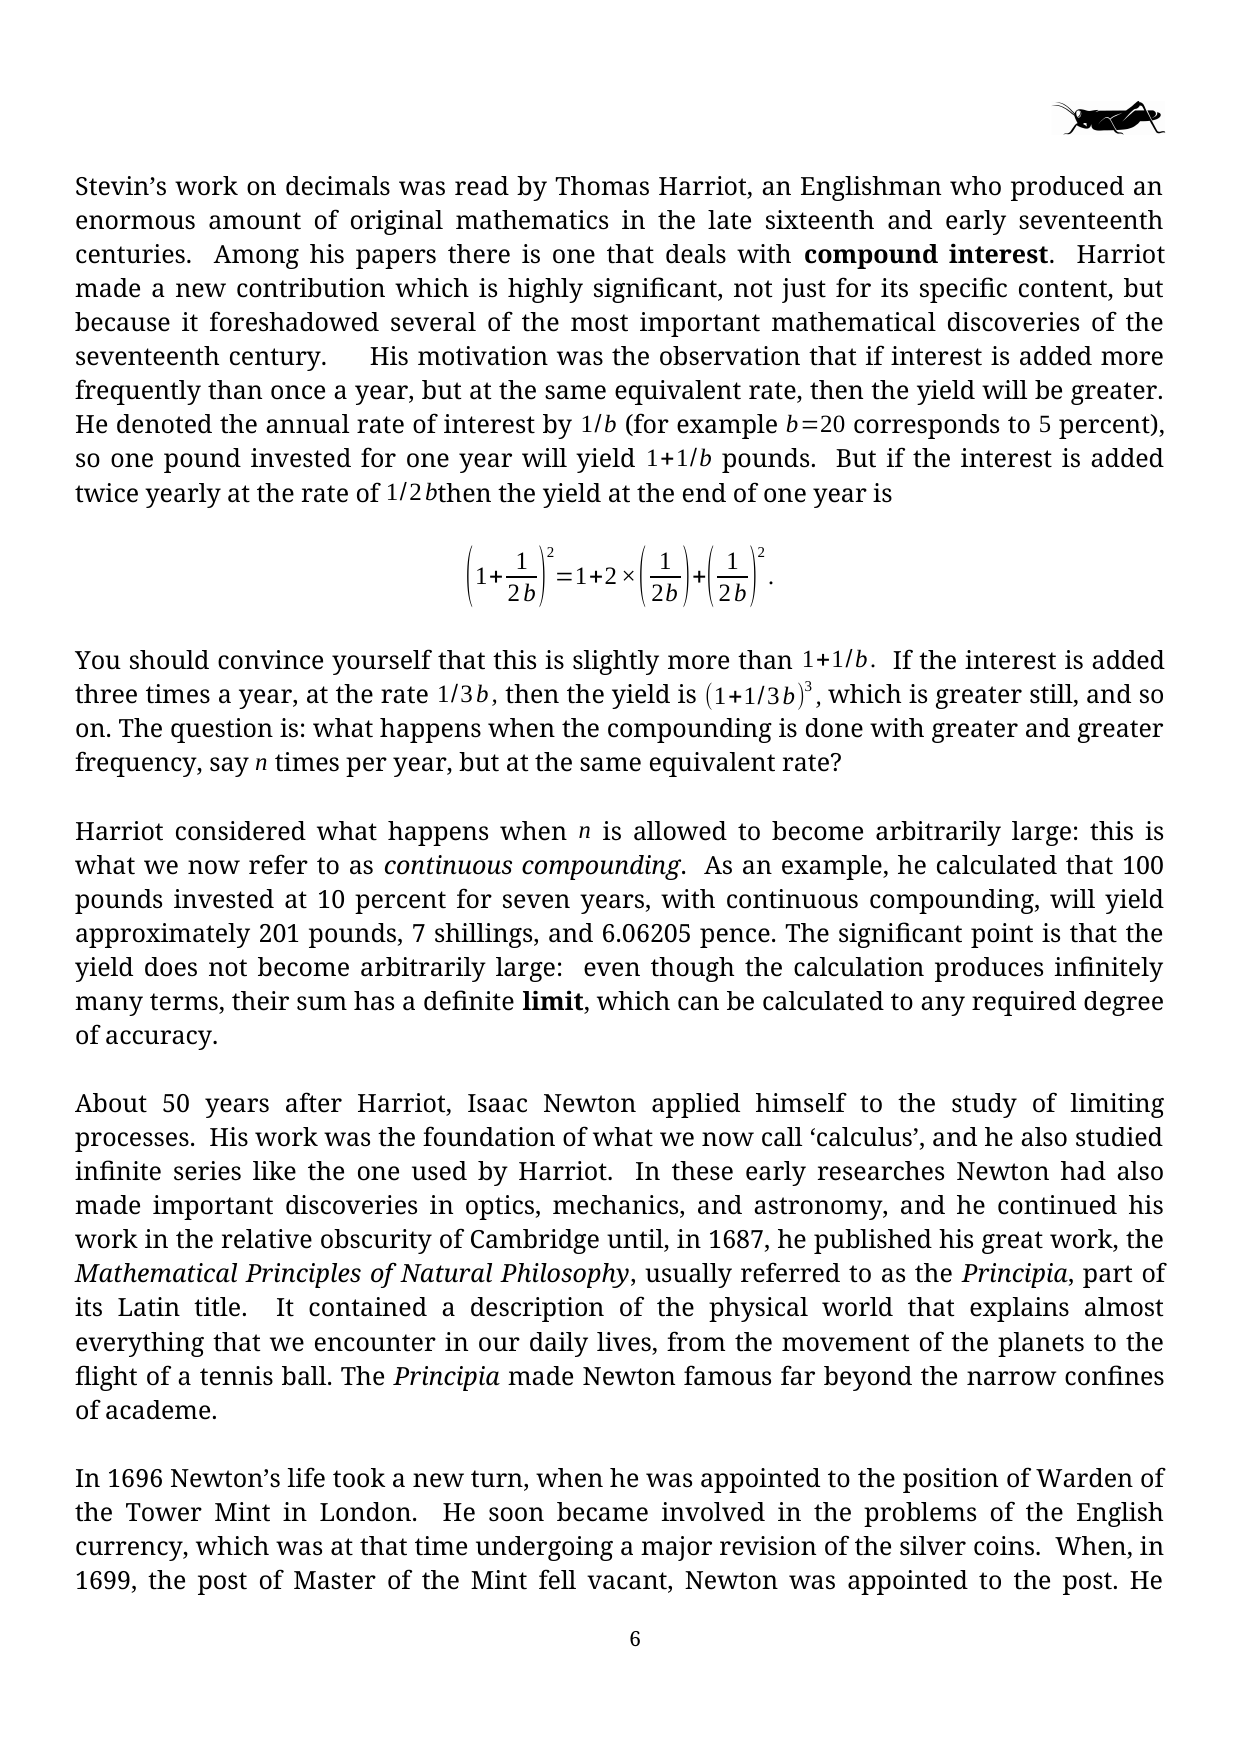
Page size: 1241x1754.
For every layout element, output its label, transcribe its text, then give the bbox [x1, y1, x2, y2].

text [75, 1460, 1165, 1597]
text You should convince yourself that this is slightly more than If the interest is added three times a year, at the rate then the yield is which is greater still, and so on. The question is: what happens when the compounding is done with greater and greater frequency, say times per year, but at the same equivalent rate? [75, 643, 1165, 779]
text About 50 years after Harriot, Isaac Newton applied himself to the study of limiting processes. His work was the foundation of what we now call ‘calculus’, and he also studied infinite series like the one used by Harriot. In these early researches Newton had also made important discoveries in optics, mechanics, and astronomy, and he continued his work in the relative obscurity of Cambridge until, in 1687, he published his great work, the Mathematical Principles of Natural Philosophy, usually referred to as the Principia, part of its Latin title. It contained a description of the physical world that explains almost everything that we encounter in our daily lives, from the movement of the planets to the flight of a tennis ball. The Principia made Newton famous far beyond the narrow confines of academe. [75, 1086, 1165, 1426]
text Harriot considered what happens when is allowed to become arbitrarily large: this is what we now refer to as continuous compounding. As an example, he calculated that 100 pounds invested at 10 percent for seven years, with continuous compounding, will yield approximately 201 pounds, 7 shillings, and 6.06205 pence. The significant point is that the yield does not become arbitrarily large: even though the calculation produces infinitely many terms, their sum has a definite limit, which can be calculated to any required degree of accuracy. [75, 813, 1165, 1052]
text Stevin’s work on decimals was read by Thomas Harriot, an Englishman who produced an enormous amount of original mathematics in the late sixteenth and early seventeenth centuries. Among his papers there is one that deals with compound interest. Harriot made a new contribution which is highly significant, not just for its specific content, but because it foreshadowed several of the most important mathematical discoveries of the seventeenth century. His motivation was the observation that if interest is added more frequently than once a year, but at the same equivalent rate, then the yield will be greater. He denoted the annual rate of interest by (for example corresponds to percent), so one pound invested for one year will yield pounds. But if the interest is added twice yearly at the rate of then the yield at the end of one year is [75, 169, 1165, 509]
picture [1051, 101, 1166, 135]
